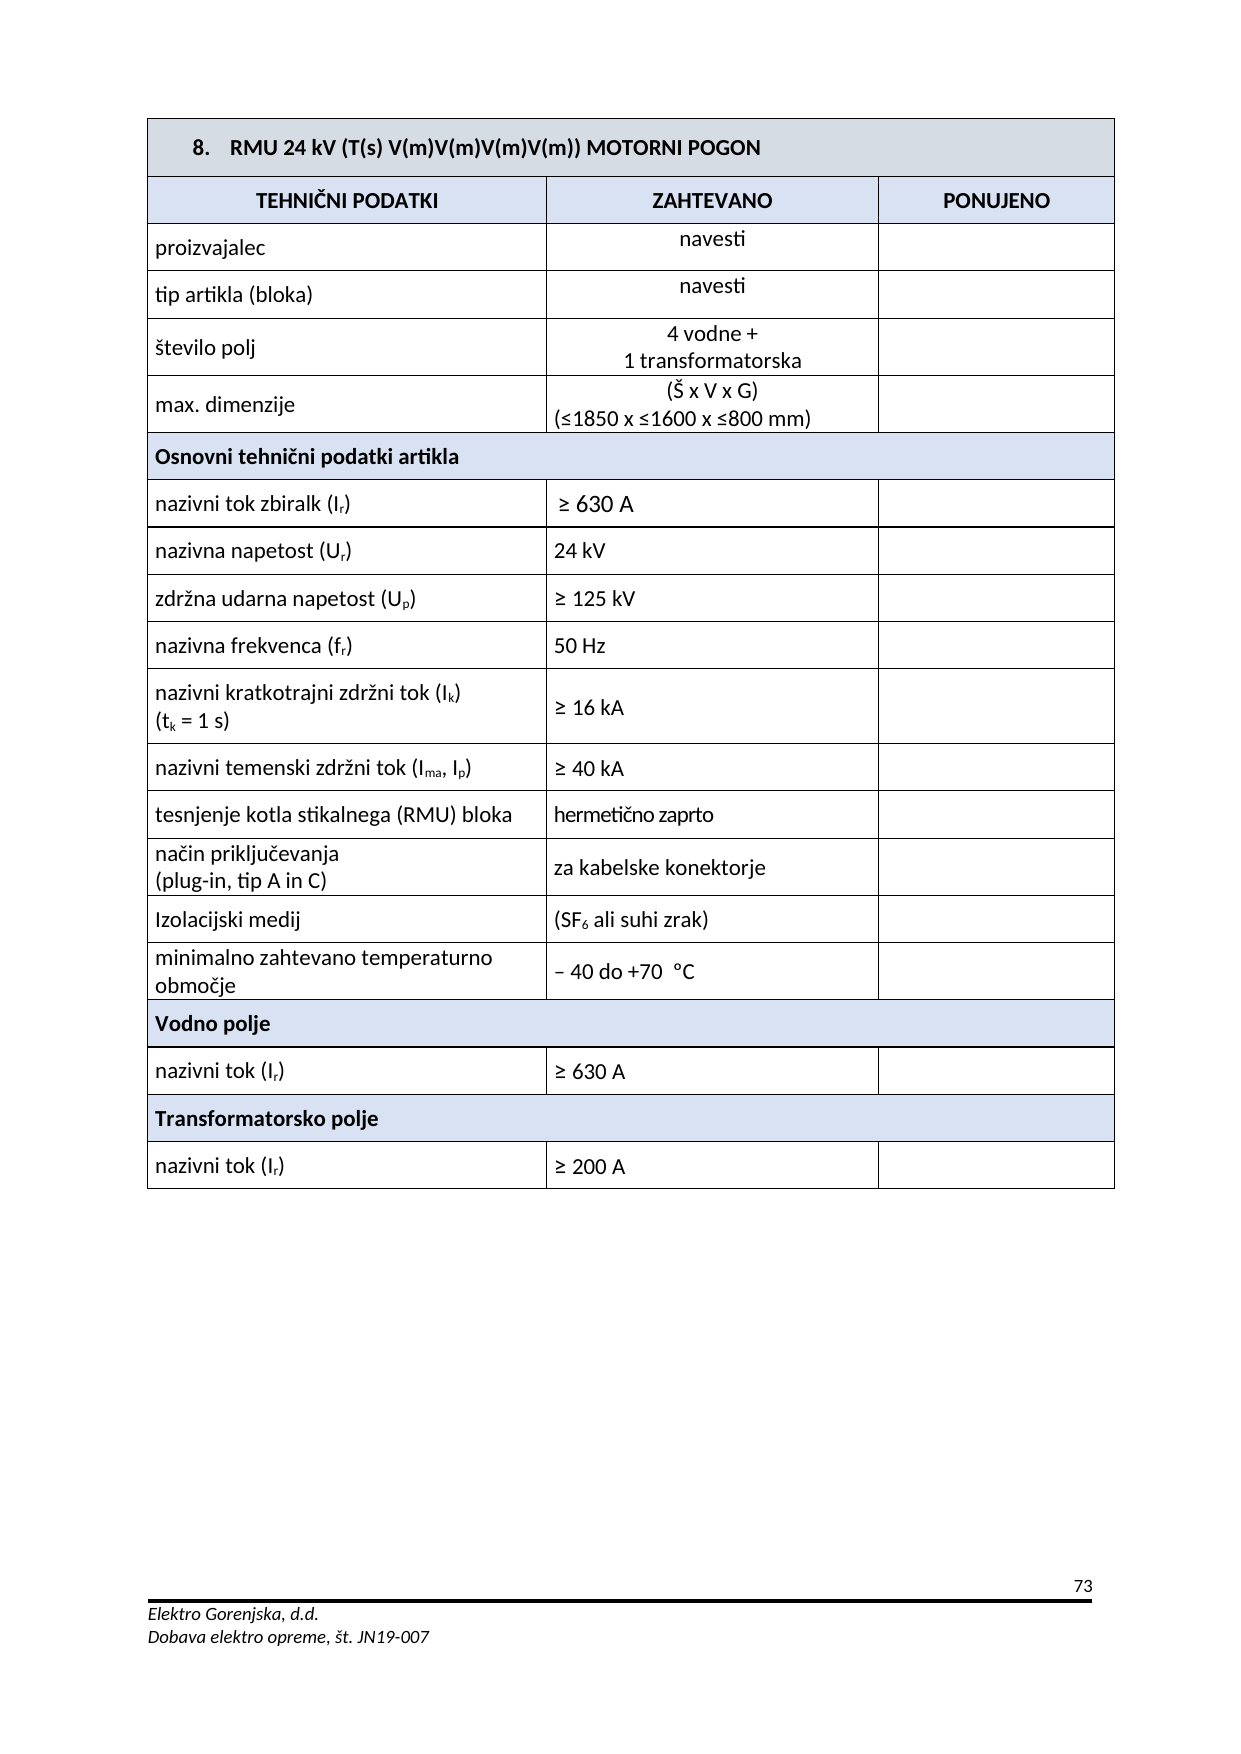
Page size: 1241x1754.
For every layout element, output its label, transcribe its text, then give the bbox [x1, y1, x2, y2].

table_cell Transformatorsko polje [148, 1095, 1114, 1141]
table_cell [879, 622, 1114, 668]
table_cell [879, 480, 1114, 526]
table_cell nazivni tok (Ir) [148, 1048, 546, 1094]
table_cell način priključevanja (plug-in, tip A in C) [148, 839, 546, 895]
table_cell število polj [148, 319, 546, 375]
table_cell [879, 839, 1114, 895]
table_cell [879, 376, 1114, 432]
table_cell minimalno zahtevano temperaturno območje [148, 943, 546, 999]
table_cell nazivna napetost (Ur) [148, 528, 546, 574]
table_cell hermetično zaprto [547, 791, 878, 838]
table_cell TEHNIČNI PODATKI [148, 177, 546, 223]
table_cell [879, 791, 1114, 838]
table_cell nazivni kratkotrajni zdržni tok (Ik) (tk = 1 s) [148, 669, 546, 743]
table_cell max. dimenzije [148, 376, 546, 432]
table_cell Osnovni tehnični podatki artikla [148, 433, 1114, 479]
table_cell [879, 224, 1114, 270]
table_cell navesti [547, 271, 878, 318]
table_cell [879, 896, 1114, 942]
table_cell [879, 528, 1114, 574]
table_cell Izolacijski medij [148, 896, 546, 942]
table_cell ≥ 630 A [547, 1048, 878, 1094]
table_cell proizvajalec [148, 224, 546, 270]
table_cell [879, 1048, 1114, 1094]
table_cell [879, 943, 1114, 999]
table_cell nazivna frekvenca (fr) [148, 622, 546, 668]
table_cell (SF6 ali suhi zrak) [547, 896, 878, 942]
table_cell 4 vodne + 1 transformatorska [547, 319, 878, 375]
table_cell ZAHTEVANO [547, 177, 878, 223]
table_cell Vodno polje [148, 1000, 1114, 1046]
table_cell ≥ 200 A [547, 1142, 878, 1188]
table_cell [879, 271, 1114, 318]
table_cell ≥ 16 kA [547, 669, 878, 743]
table_cell – 40 do +70 ºC [547, 943, 878, 999]
table_cell [879, 575, 1114, 621]
table_cell 50 Hz [547, 622, 878, 668]
table_cell za kabelske konektorje [547, 839, 878, 895]
table_cell (Š x V x G) (≤1850 x ≤1600 x ≤800 mm) [547, 376, 878, 432]
table_cell nazivni tok zbiralk (Ir) [148, 480, 546, 526]
table_cell navesti [547, 224, 878, 270]
table_cell zdržna udarna napetost (Up) [148, 575, 546, 621]
table_cell [879, 669, 1114, 743]
table_cell 24 kV [547, 528, 878, 574]
table_cell tip artikla (bloka) [148, 271, 546, 318]
table_cell ≥ 630 A [547, 480, 878, 526]
table_header RMU 24 kV (T(s) V(m)V(m)V(m)V(m)) MOTORNI POGON [148, 119, 1114, 176]
table_cell ≥ 125 kV [547, 575, 878, 621]
table_cell nazivni temenski zdržni tok (Ima, Ip) [148, 744, 546, 790]
table_cell ≥ 40 kA [547, 744, 878, 790]
table_cell [879, 319, 1114, 375]
table_cell [879, 1142, 1114, 1188]
table_cell PONUJENO [879, 177, 1114, 223]
table_cell [879, 744, 1114, 790]
table_cell nazivni tok (Ir) [148, 1142, 546, 1188]
table_cell tesnjenje kotla stikalnega (RMU) bloka [148, 791, 546, 838]
